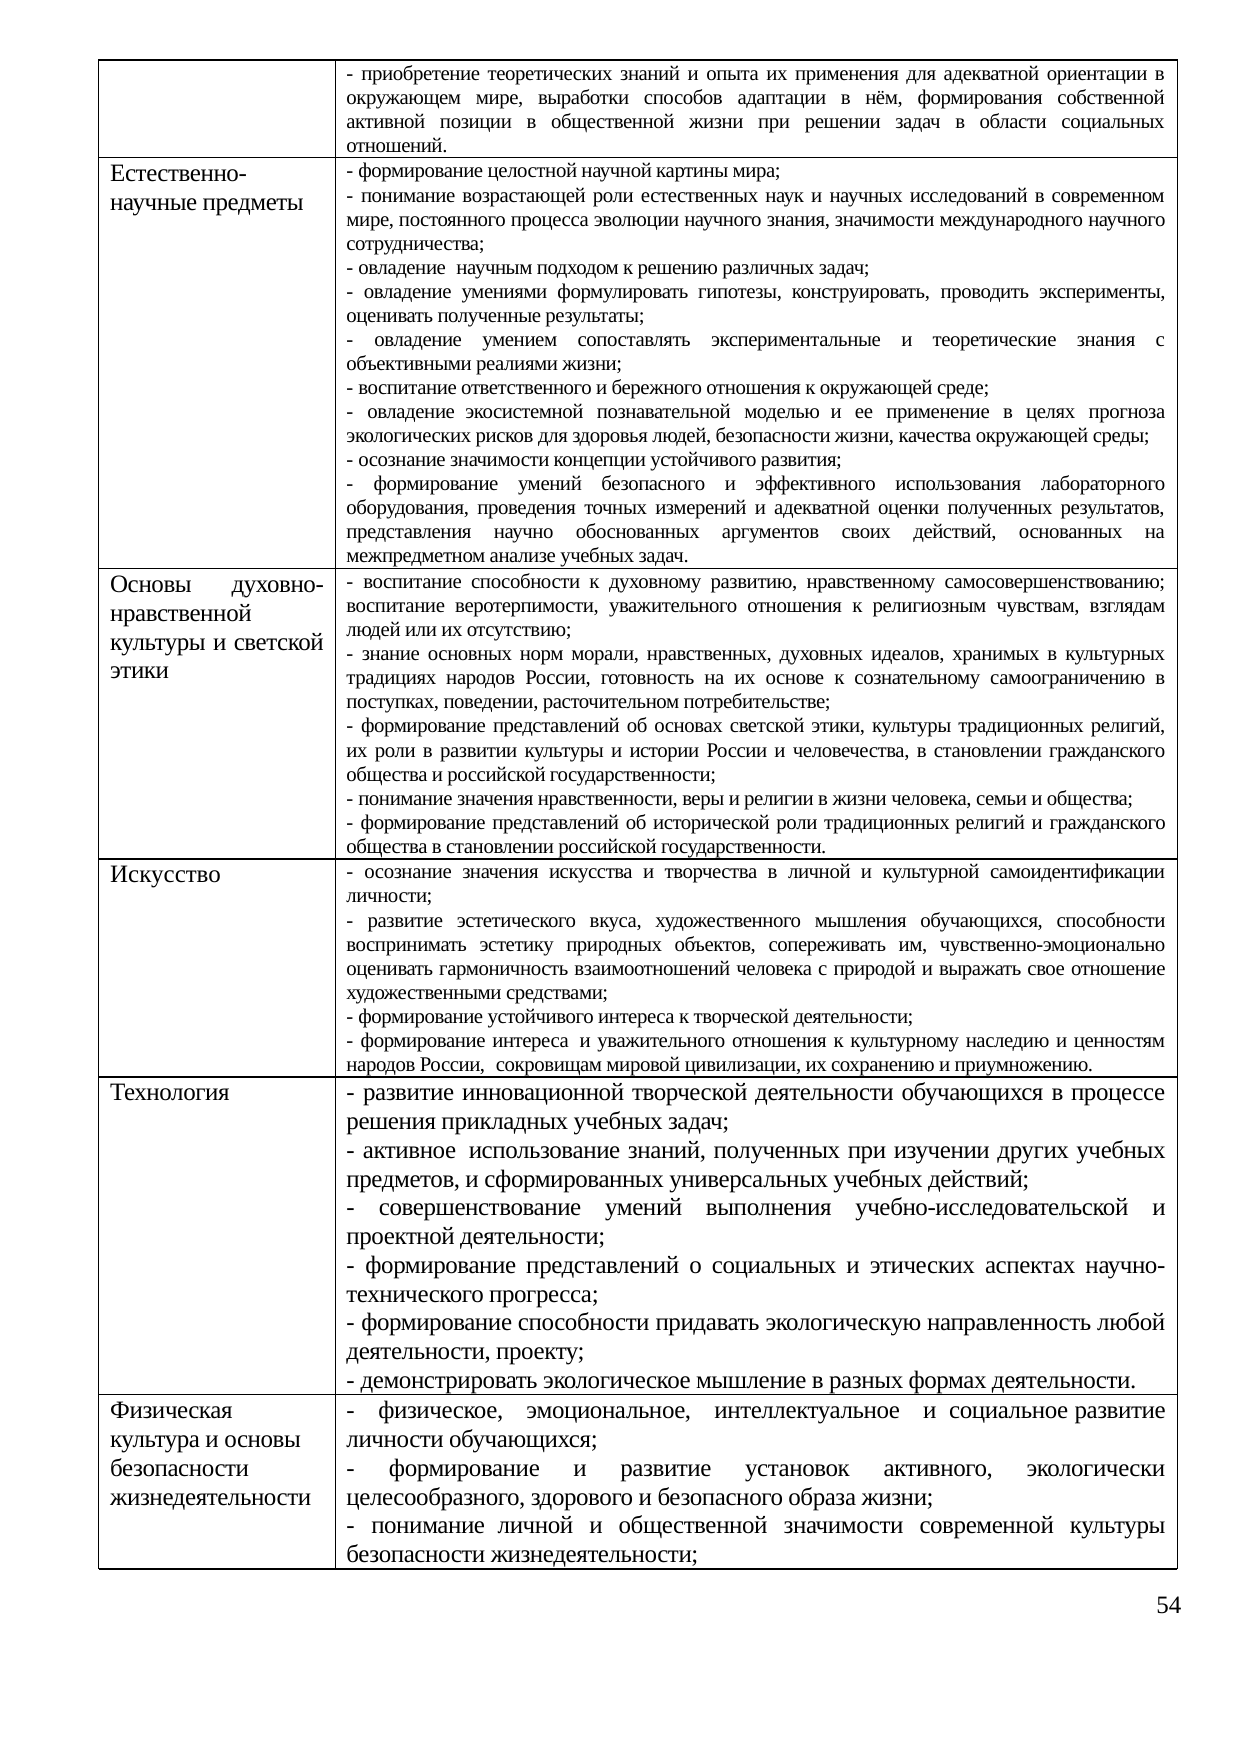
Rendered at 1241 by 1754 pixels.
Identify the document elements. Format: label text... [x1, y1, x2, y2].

table_cell - воспитание способности к духовному развитию, нравственному самосовершенствованию; воспитание веротерпимости, уважительного отношения к религиозным чувствам, взглядам людей или их отсутствию; - знание основных норм морали, нравственных, духовных идеалов, хранимых в культурных традициях народов России, готовность на их основе к сознательному самоограничению в поступках, поведении, расточительном потребительстве; - формирование представлений об основах светской этики, культуры традиционных религий, их роли в развитии культуры и истории России и человечества, в становлении гражданского общества и российской государственности; - понимание значения нравственности, веры и религии в жизни человека, семьи и общества; - формирование представлений об исторической роли традиционных религий и гражданского общества в становлении российской государственности. [336, 569, 1177, 858]
table_cell - формирование целостной научной картины мира; - понимание возрастающей роли естественных наук и научных исследований в современном мире, постоянного процесса эволюции научного знания, значимости международного научного сотрудничества; - овладение научным подходом к решению различных задач; - овладение умениями формулировать гипотезы, конструировать, проводить эксперименты, оценивать полученные результаты; - овладение умением сопоставлять экспериментальные и теоретические знания с объективными реалиями жизни; - воспитание ответственного и бережного отношения к окружающей среде; - овладение экосистемной познавательной моделью и ее применение в целях прогноза экологических рисков для здоровья людей, безопасности жизни, качества окружающей среды; - осознание значимости концепции устойчивого развития; - формирование умений безопасного и эффективного использования лабораторного оборудования, проведения точных измерений и адекватной оценки полученных результатов, представления научно обоснованных аргументов своих действий, основанных на межпредметном анализе учебных задач. [336, 158, 1177, 567]
table_cell - осознание значения искусства и творчества в личной и культурной самоидентификации личности; - развитие эстетического вкуса, художественного мышления обучающихся, способности воспринимать эстетику природных объектов, сопереживать им, чувственно-эмоционально оценивать гармоничность взаимоотношений человека с природой и выражать свое отношение художественными средствами; - формирование устойчивого интереса к творческой деятельности; - формирование интереса и уважительного отношения к культурному наследию и ценностям народов России, сокровищам мировой цивилизации, их сохранению и приумножению. [336, 860, 1177, 1076]
table_cell - развитие инновационной творческой деятельности обучающихся в процессе решения прикладных учебных задач; - активное использование знаний, полученных при изучении других учебных предметов, и сформированных универсальных учебных действий; - совершенствование умений выполнения учебно-исследовательской и проектной деятельности; - формирование представлений о социальных и этических аспектах научно-технического прогресса; - формирование способности придавать экологическую направленность любой деятельности, проекту; - демонстрировать экологическое мышление в разных формах деятельности. [336, 1078, 1177, 1394]
table_cell Искусство [99, 860, 335, 1076]
table_cell Технология [99, 1078, 335, 1394]
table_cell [99, 1395, 335, 1568]
table_cell Основы духовно-нравственной культуры и светской этики [99, 569, 335, 858]
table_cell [336, 61, 1177, 157]
table_cell Естественно-научные предметы [99, 158, 335, 567]
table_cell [99, 61, 335, 157]
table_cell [336, 1395, 1177, 1568]
